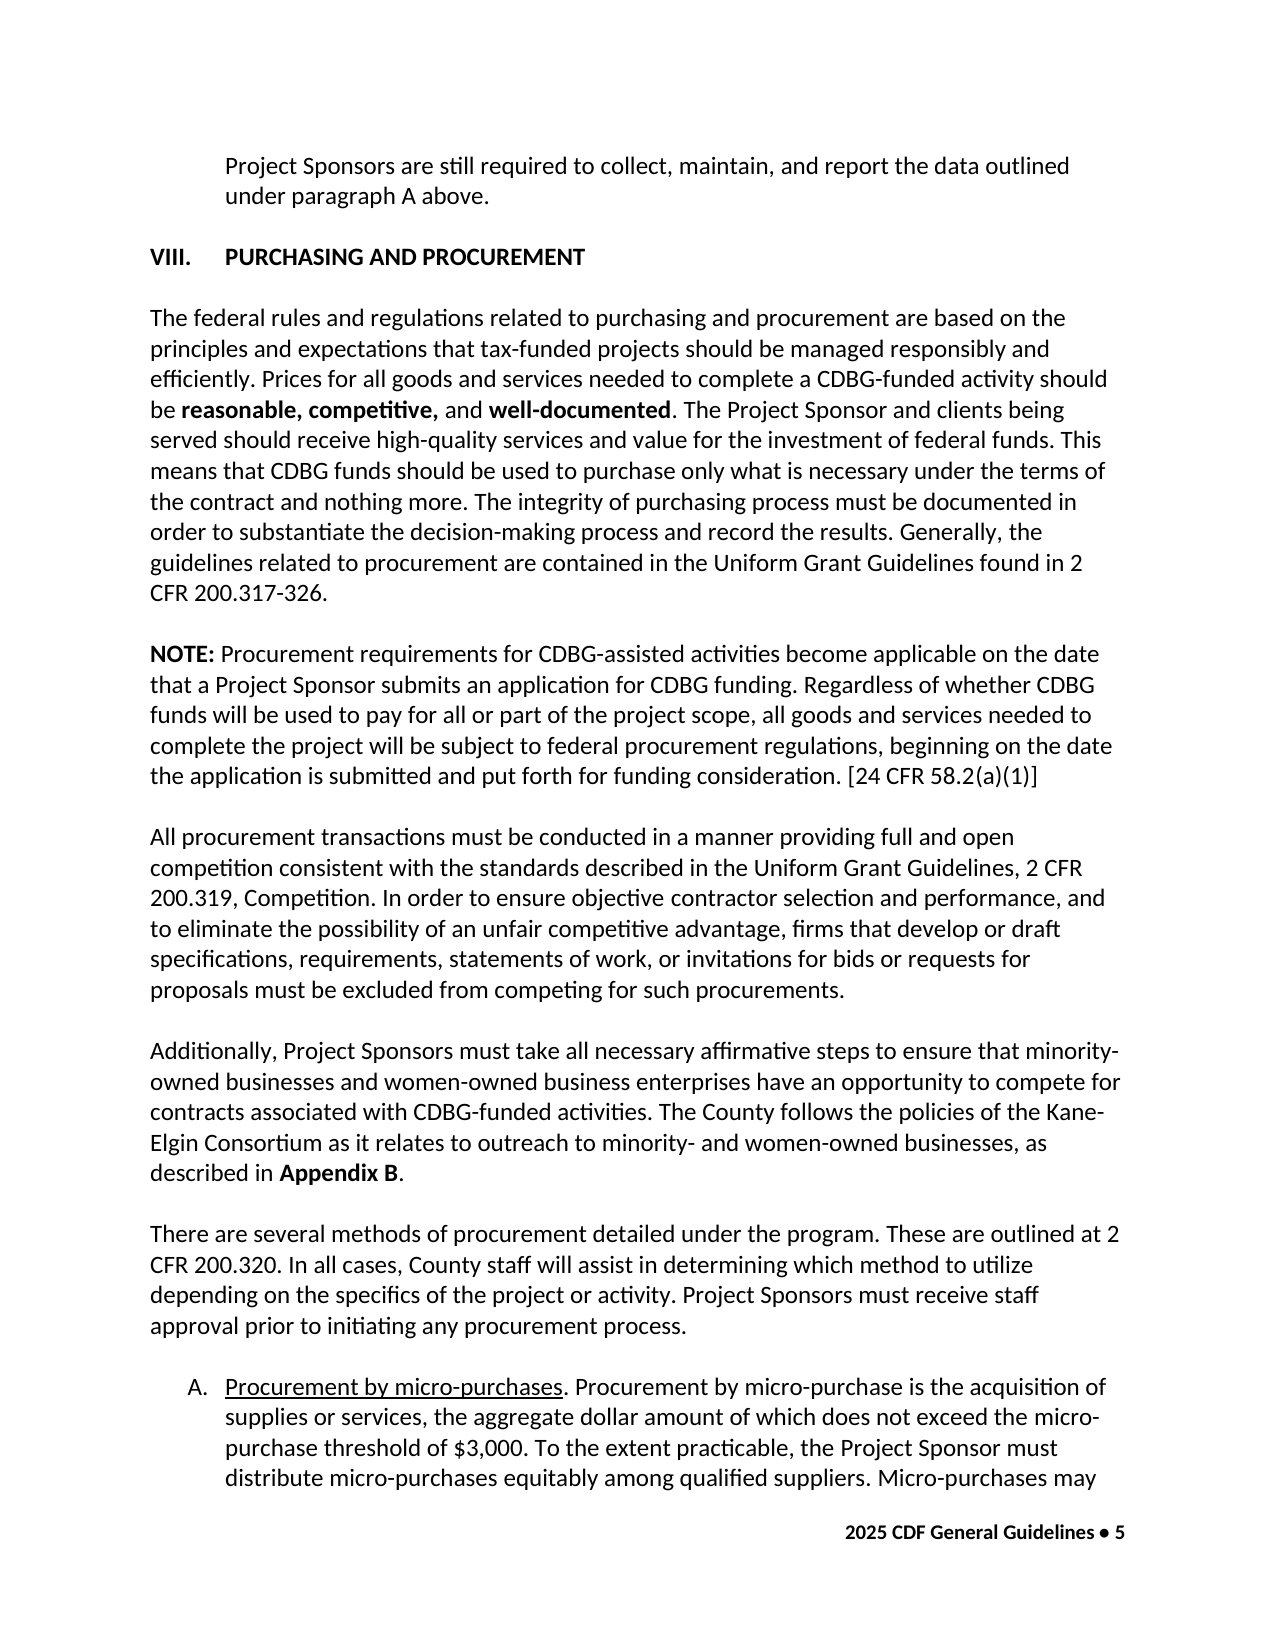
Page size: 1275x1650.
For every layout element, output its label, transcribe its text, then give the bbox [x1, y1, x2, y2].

text NOTE: Procurement requirements for CDBG-assisted activities become applicable on the date that a Project Sponsor submits an application for CDBG funding. Regardless of whether CDBG funds will be used to pay for all or part of the project scope, all goods and services needed to complete the project will be subject to federal procurement regulations, beginning on the date the application is submitted and put forth for funding consideration. [24 CFR 58.2(a)(1)] [150, 638, 1125, 791]
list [187, 1371, 1125, 1493]
text All procurement transactions must be conducted in a manner providing full and open competition consistent with the standards described in the Uniform Grant Guidelines, 2 CFR 200.319, Competition. In order to ensure objective contractor selection and performance, and to eliminate the possibility of an unfair competitive advantage, firms that develop or draft specifications, requirements, statements of work, or invitations for bids or requests for proposals must be excluded from competing for such procurements. [150, 821, 1125, 1004]
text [225, 150, 1125, 211]
text Additionally, Project Sponsors must take all necessary affirmative steps to ensure that minority-owned businesses and women-owned business enterprises have an opportunity to compete for contracts associated with CDBG-funded activities. The County follows the policies of the Kane-Elgin Consortium as it relates to outreach to minority- and women-owned businesses, as described in Appendix B. [150, 1035, 1125, 1188]
list PURCHASING AND PROCUREMENT [150, 242, 1125, 272]
text There are several methods of procurement detailed under the program. These are outlined at 2 CFR 200.320. In all cases, County staff will assist in determining which method to utilize depending on the specifics of the project or activity. Project Sponsors must receive staff approval prior to initiating any procurement process. [150, 1218, 1125, 1340]
text The federal rules and regulations related to purchasing and procurement are based on the principles and expectations that tax-funded projects should be managed responsibly and efficiently. Prices for all goods and services needed to complete a CDBG-funded activity should be reasonable, competitive, and well-documented. The Project Sponsor and clients being served should receive high-quality services and value for the investment of federal funds. This means that CDBG funds should be used to purchase only what is necessary under the terms of the contract and nothing more. The integrity of purchasing process must be documented in order to substantiate the decision-making process and record the results. Generally, the guidelines related to procurement are contained in the Uniform Grant Guidelines found in 2 CFR 200.317-326. [150, 303, 1125, 608]
